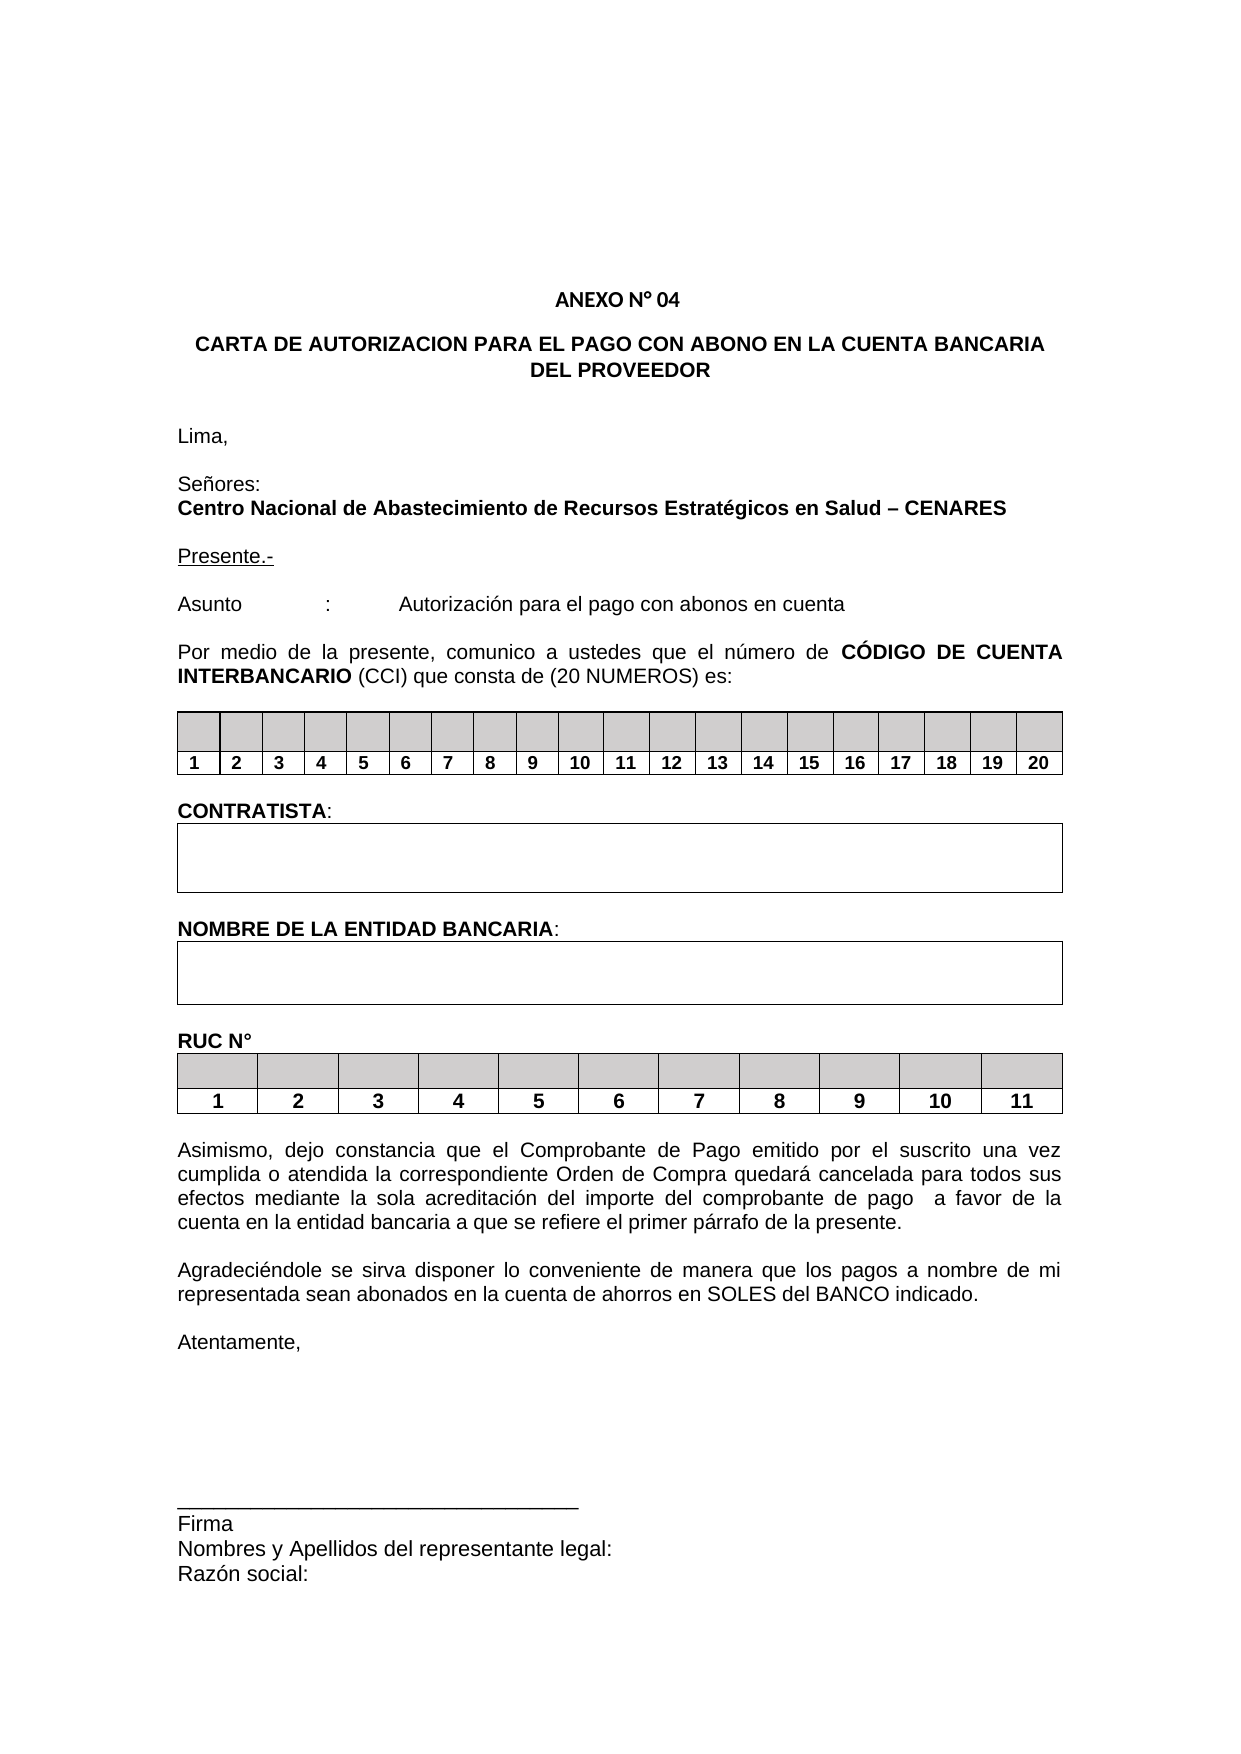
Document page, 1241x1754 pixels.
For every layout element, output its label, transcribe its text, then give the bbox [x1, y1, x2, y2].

table_cell 4 [305, 752, 346, 774]
table_cell 2 [258, 1089, 338, 1113]
table_cell 15 [788, 752, 833, 774]
table_header [696, 713, 741, 751]
table_header [650, 713, 695, 751]
table_cell 5 [347, 752, 389, 774]
text Centro Nacional de Abastecimiento de Recursos Estratégicos en Salud – CENARES [177, 496, 1063, 520]
table_header [559, 713, 603, 751]
text Agradeciéndole se sirva disponer lo conveniente de manera que los pagos a nombre de mi representada sean abonados en la cuenta de ahorros en SOLES del BANCO indicado. [177, 1258, 1063, 1306]
text Atentamente, [177, 1330, 1063, 1354]
table_cell 11 [982, 1089, 1062, 1113]
text ANEXO N° 04 [177, 285, 1058, 313]
table_cell 18 [925, 752, 970, 774]
table_cell 8 [474, 752, 516, 774]
table_cell 8 [740, 1089, 819, 1113]
table_header [971, 713, 1016, 751]
table_cell 10 [559, 752, 603, 774]
table_cell 2 [221, 752, 262, 774]
table_header [788, 713, 833, 751]
table_header [305, 713, 346, 751]
table_header [820, 1054, 899, 1088]
table_header [178, 824, 1062, 892]
table_header [834, 713, 878, 751]
text Por medio de la presente, comunico a ustedes que el número de CÓDIGO DE CUENTA INTERBANCARIO (CCI) que consta de (20 NUMEROS) es: [177, 639, 1063, 687]
table_header [178, 942, 1062, 1004]
text _________________________________ [177, 1485, 1063, 1511]
text Lima, [177, 424, 1063, 448]
table_cell 12 [650, 752, 695, 774]
table_header [419, 1054, 498, 1088]
table_cell 7 [659, 1089, 739, 1113]
table_cell 17 [879, 752, 924, 774]
text Asimismo, dejo constancia que el Comprobante de Pago emitido por el suscrito una vez cumplida o atendida la correspondiente Orden de Compra quedará cancelada para todos sus efectos mediante la sola acreditación del importe del comprobante de pago a favor de la cuenta en la entidad bancaria a que se refiere el primer párrafo de la presente. [177, 1138, 1063, 1234]
table_header [339, 1054, 418, 1088]
table_header [740, 1054, 819, 1088]
table_cell 16 [834, 752, 878, 774]
table_header [499, 1054, 578, 1088]
text CONTRATISTA: [177, 799, 1063, 823]
table_cell 9 [820, 1089, 899, 1113]
table_cell 13 [696, 752, 741, 774]
table_cell 19 [971, 752, 1016, 774]
table_cell 6 [579, 1089, 658, 1113]
table_header [604, 713, 649, 751]
text Asunto : Autorización para el pago con abonos en cuenta [177, 592, 1063, 616]
table_header [579, 1054, 658, 1088]
table_header [178, 713, 219, 751]
table_cell 1 [178, 752, 219, 774]
table_cell 4 [419, 1089, 498, 1113]
text Señores: [177, 472, 1063, 496]
table_cell 11 [604, 752, 649, 774]
text CARTA DE AUTORIZACION PARA EL PAGO CON ABONO EN LA CUENTA BANCARIA DEL PROVEEDOR [177, 332, 1063, 381]
table_cell 20 [1017, 752, 1062, 774]
table_cell 6 [390, 752, 431, 774]
table_cell 3 [263, 752, 304, 774]
table_header [263, 713, 304, 751]
table_cell 3 [339, 1089, 418, 1113]
table_header [432, 713, 473, 751]
table_header [982, 1054, 1062, 1088]
table_header [347, 713, 389, 751]
table_header [742, 713, 787, 751]
text Razón social: [177, 1561, 1063, 1586]
text Firma [177, 1511, 1063, 1536]
table_header [900, 1054, 981, 1088]
table_header [517, 713, 558, 751]
text RUC N° [177, 1029, 1063, 1053]
table_header [221, 713, 262, 751]
table_header [1017, 713, 1062, 751]
table_header [474, 713, 516, 751]
table_header [258, 1054, 338, 1088]
table_cell 1 [178, 1089, 257, 1113]
text Presente.- [177, 544, 1063, 568]
table_header [879, 713, 924, 751]
text NOMBRE DE LA ENTIDAD BANCARIA: [177, 917, 1063, 941]
table_header [659, 1054, 739, 1088]
table_cell 5 [499, 1089, 578, 1113]
table_header [925, 713, 970, 751]
table_cell 9 [517, 752, 558, 774]
table_cell 14 [742, 752, 787, 774]
table_header [390, 713, 431, 751]
text Nombres y Apellidos del representante legal: [177, 1536, 1063, 1561]
table_cell 7 [432, 752, 473, 774]
table_header [178, 1054, 257, 1088]
table_cell 10 [900, 1089, 981, 1113]
